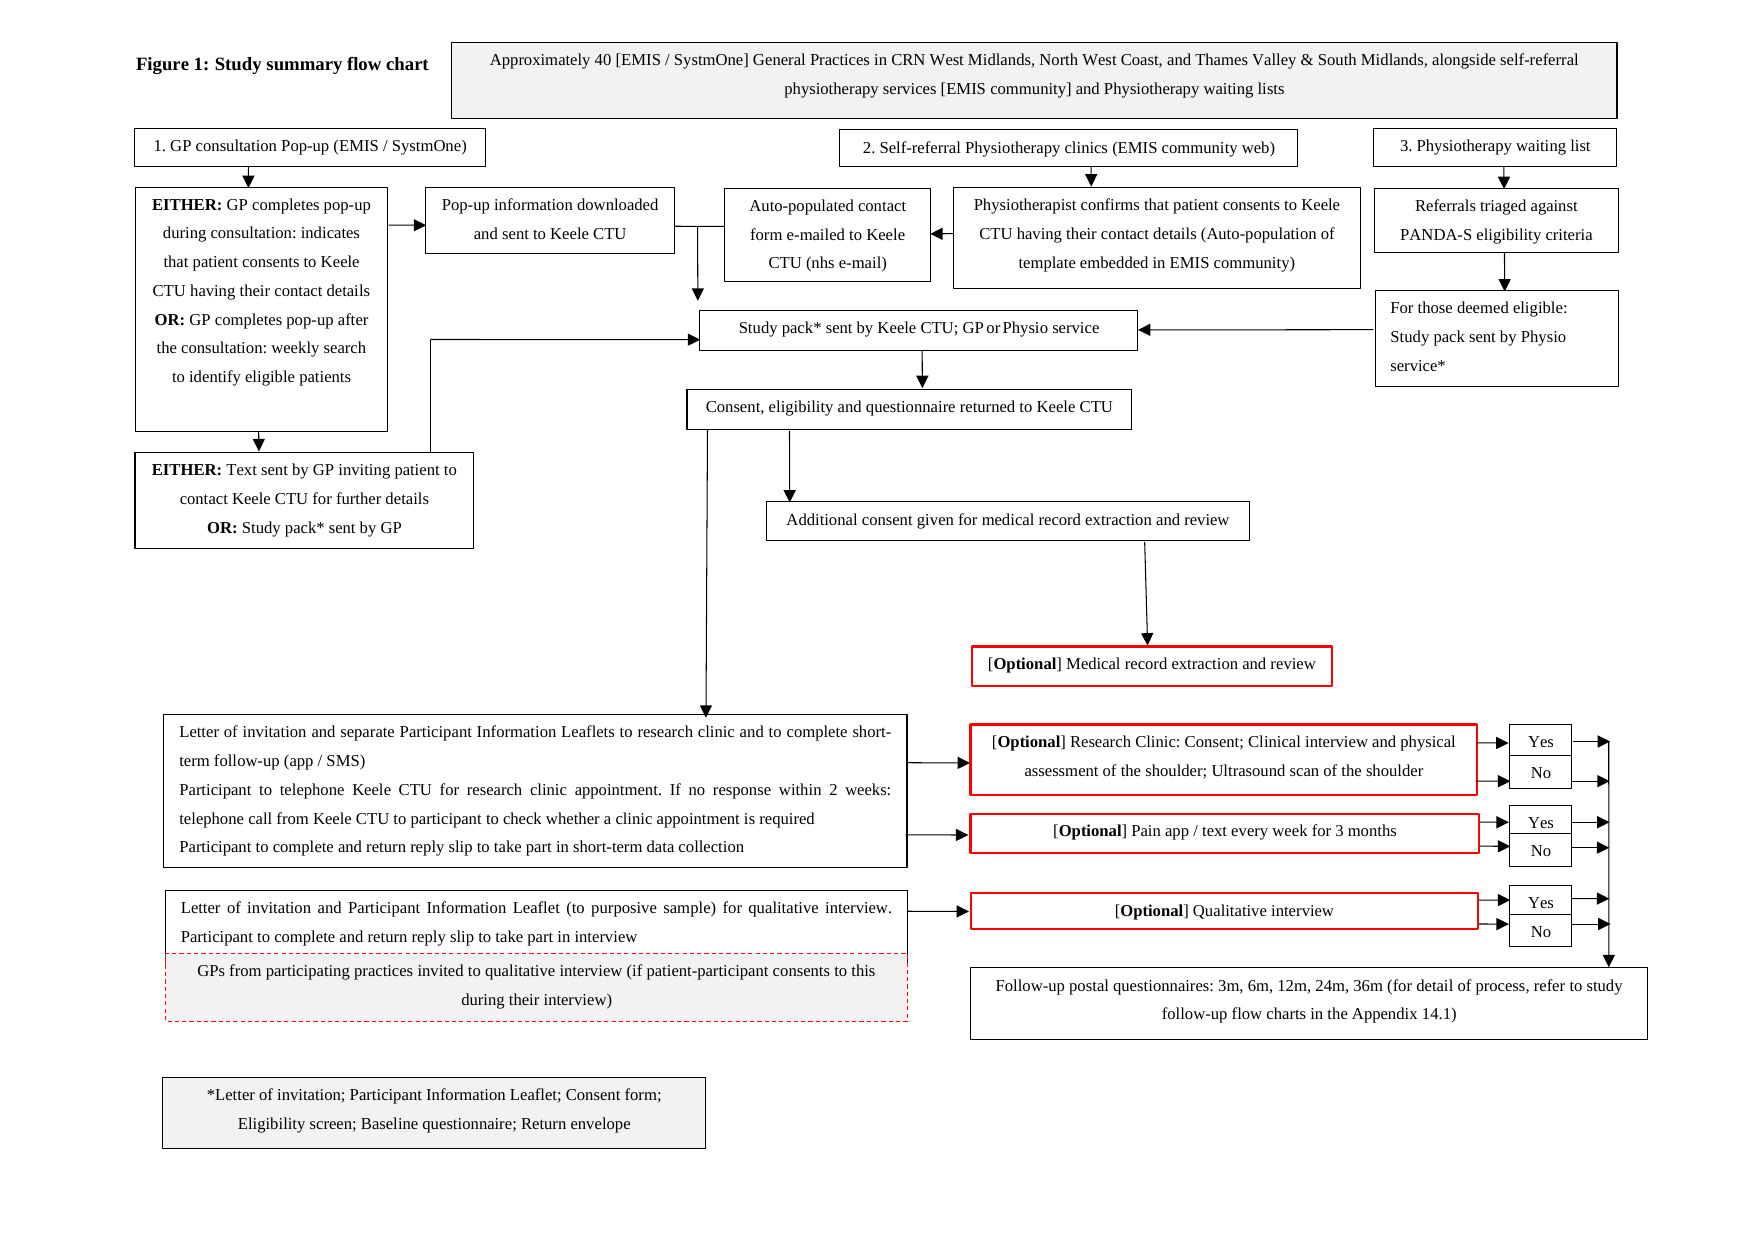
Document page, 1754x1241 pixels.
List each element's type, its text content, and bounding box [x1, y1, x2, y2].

text Figure 1: Study summary flow chart [136, 53, 451, 75]
